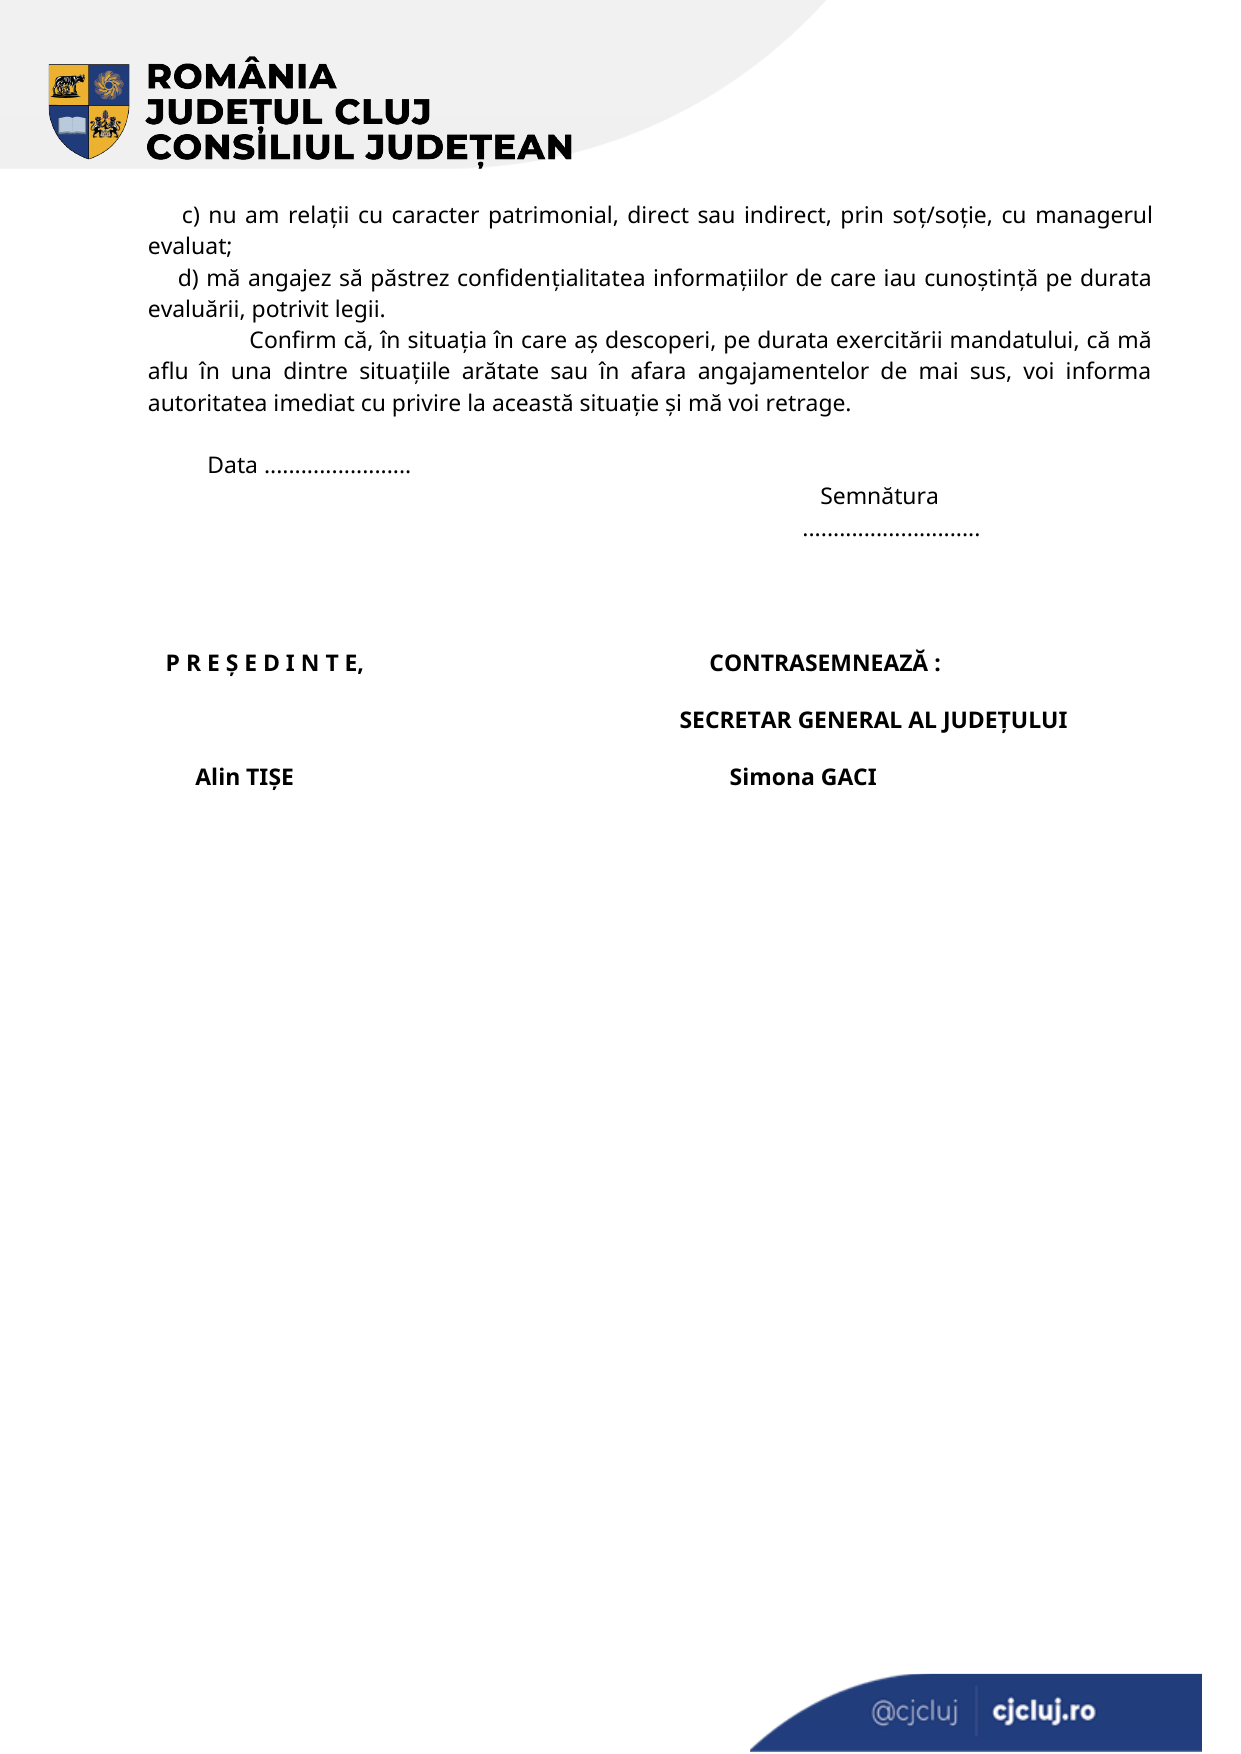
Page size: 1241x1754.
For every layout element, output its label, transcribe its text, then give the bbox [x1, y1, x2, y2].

text Data ........................ [148, 449, 1153, 480]
text SECRETAR GENERAL AL JUDEŢULUI [148, 704, 1153, 735]
text Alin TIȘE Simona GACI [148, 760, 1153, 792]
text Confirm că, în situaţia în care aş descoperi, pe durata exercitării mandatului, că mă aflu în una dintre situaţiile arătate sau în afara angajamentelor de mai sus, voi informa autoritatea imediat cu privire la această situaţie şi mă voi retrage. [148, 324, 1153, 418]
picture [48, 56, 572, 169]
text c) nu am relaţii cu caracter patrimonial, direct sau indirect, prin soţ/soţie, cu managerul evaluat; [148, 199, 1153, 261]
text d) mă angajez să păstrez confidenţialitatea informaţiilor de care iau cunoştinţă pe durata evaluării, potrivit legii. [148, 261, 1153, 324]
picture [748, 1673, 1202, 1751]
text ............................. [148, 511, 1153, 543]
text Semnătura [148, 480, 1153, 511]
text P R E Ş E D I N T E, CONTRASEMNEAZĂ : [148, 647, 1153, 678]
